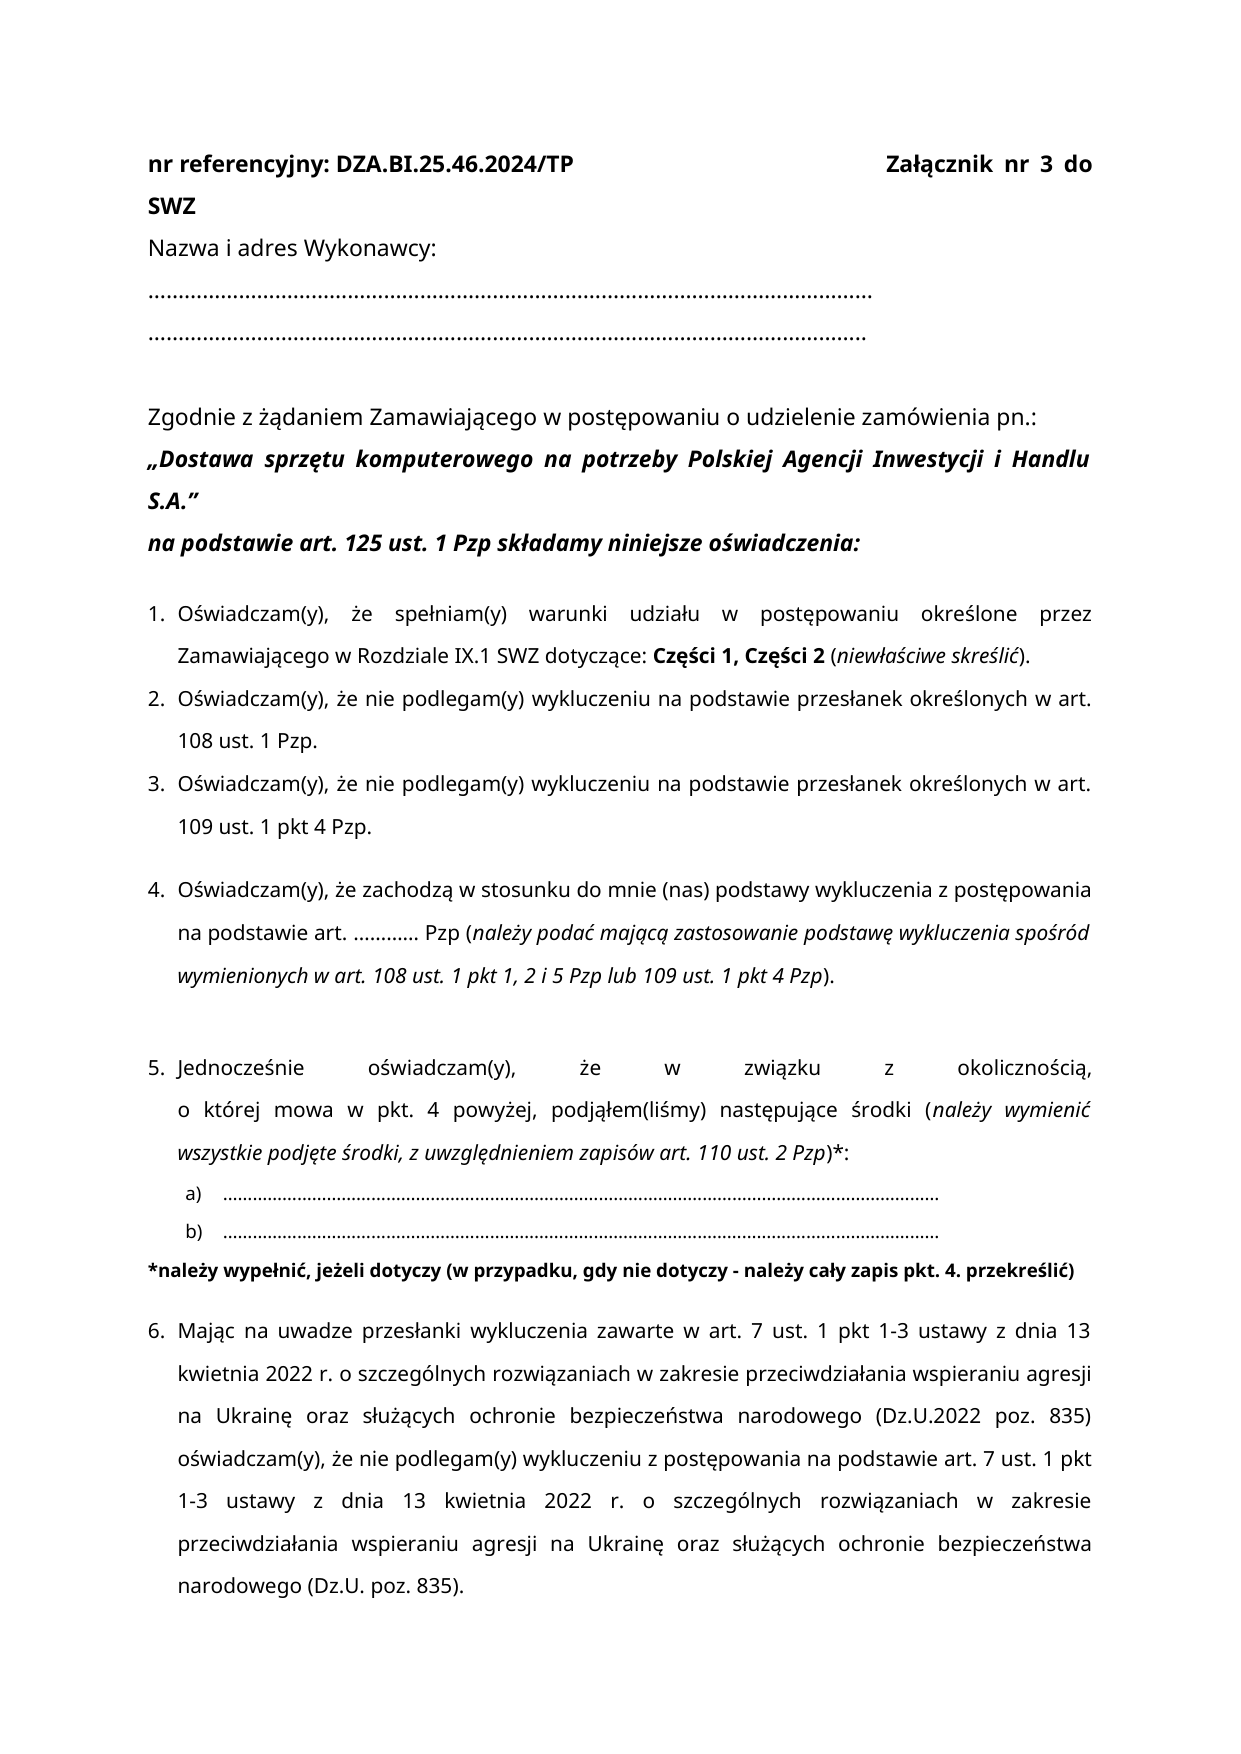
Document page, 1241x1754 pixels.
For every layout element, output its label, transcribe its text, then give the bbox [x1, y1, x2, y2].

text *należy wypełnić, jeżeli dotyczy (w przypadku, gdy nie dotyczy - należy cały zapis pkt. 4. przekreślić) [148, 1257, 1093, 1282]
text Nazwa i adres Wykonawcy: [148, 232, 1093, 263]
list …………………………………………………………………………………………………….………………………… [185, 1219, 1093, 1244]
list Oświadczam(y), że nie podlegam(y) wykluczeniu na podstawie przesłanek określonych w art. 108 ust. 1 Pzp. [148, 684, 1093, 755]
text na podstawie art. 125 ust. 1 Pzp składamy niniejsze oświadczenia: [148, 527, 1093, 558]
text Zgodnie z żądaniem Zamawiającego w postępowaniu o udzielenie zamówienia pn.: [148, 401, 1093, 432]
list Oświadczam(y), że spełniam(y) warunki udziału w postępowaniu określone przez Zamawiającego w Rozdziale IX.1 SWZ dotyczące: Części 1, Części 2 (niewłaściwe skreślić). [148, 599, 1093, 670]
list Mając na uwadze przesłanki wykluczenia zawarte w art. 7 ust. 1 pkt 1-3 ustawy z dnia 13 kwietnia 2022 r. o szczególnych rozwiązaniach w zakresie przeciwdziałania wspieraniu agresji na Ukrainę oraz służących ochronie bezpieczeństwa narodowego (Dz.U.2022 poz. 835) oświadczam(y), że nie podlegam(y) wykluczeniu z postępowania na podstawie art. 7 ust. 1 pkt 1-3 ustawy z dnia 13 kwietnia 2022 r. o szczególnych rozwiązaniach w zakresie przeciwdziałania wspieraniu agresji na Ukrainę oraz służących ochronie bezpieczeństwa narodowego (Dz.U. poz. 835). [148, 1316, 1093, 1600]
list Oświadczam(y), że nie podlegam(y) wykluczeniu na podstawie przesłanek określonych w art. 109 ust. 1 pkt 4 Pzp. [148, 769, 1093, 840]
text nr referencyjny: DZA.BI.25.46.2024/TP Załącznik nr 3 do SWZ [148, 148, 1093, 221]
text ………………………………………………………………………………………………………… ……………………………………………………………………………………………………….. [148, 274, 1093, 348]
list Oświadczam(y), że zachodzą w stosunku do mnie (nas) podstawy wykluczenia z postępowania na podstawie art. ………… Pzp (należy podać mającą zastosowanie podstawę wykluczenia spośród wymienionych w art. 108 ust. 1 pkt 1, 2 i 5 Pzp lub 109 ust. 1 pkt 4 Pzp). [148, 876, 1093, 989]
text „Dostawa sprzętu komputerowego na potrzeby Polskiej Agencji Inwestycji i Handlu S.A.” [148, 443, 1093, 516]
list …………………………………………………….………………………………………………………………………… [185, 1181, 1093, 1206]
list Jednocześnie oświadczam(y), że w związku z okolicznością, o której mowa w pkt. 4 powyżej, podjąłem(liśmy) następujące środki (należy wymienić wszystkie podjęte środki, z uwzględnieniem zapisów art. 110 ust. 2 Pzp)*: [148, 1053, 1093, 1166]
